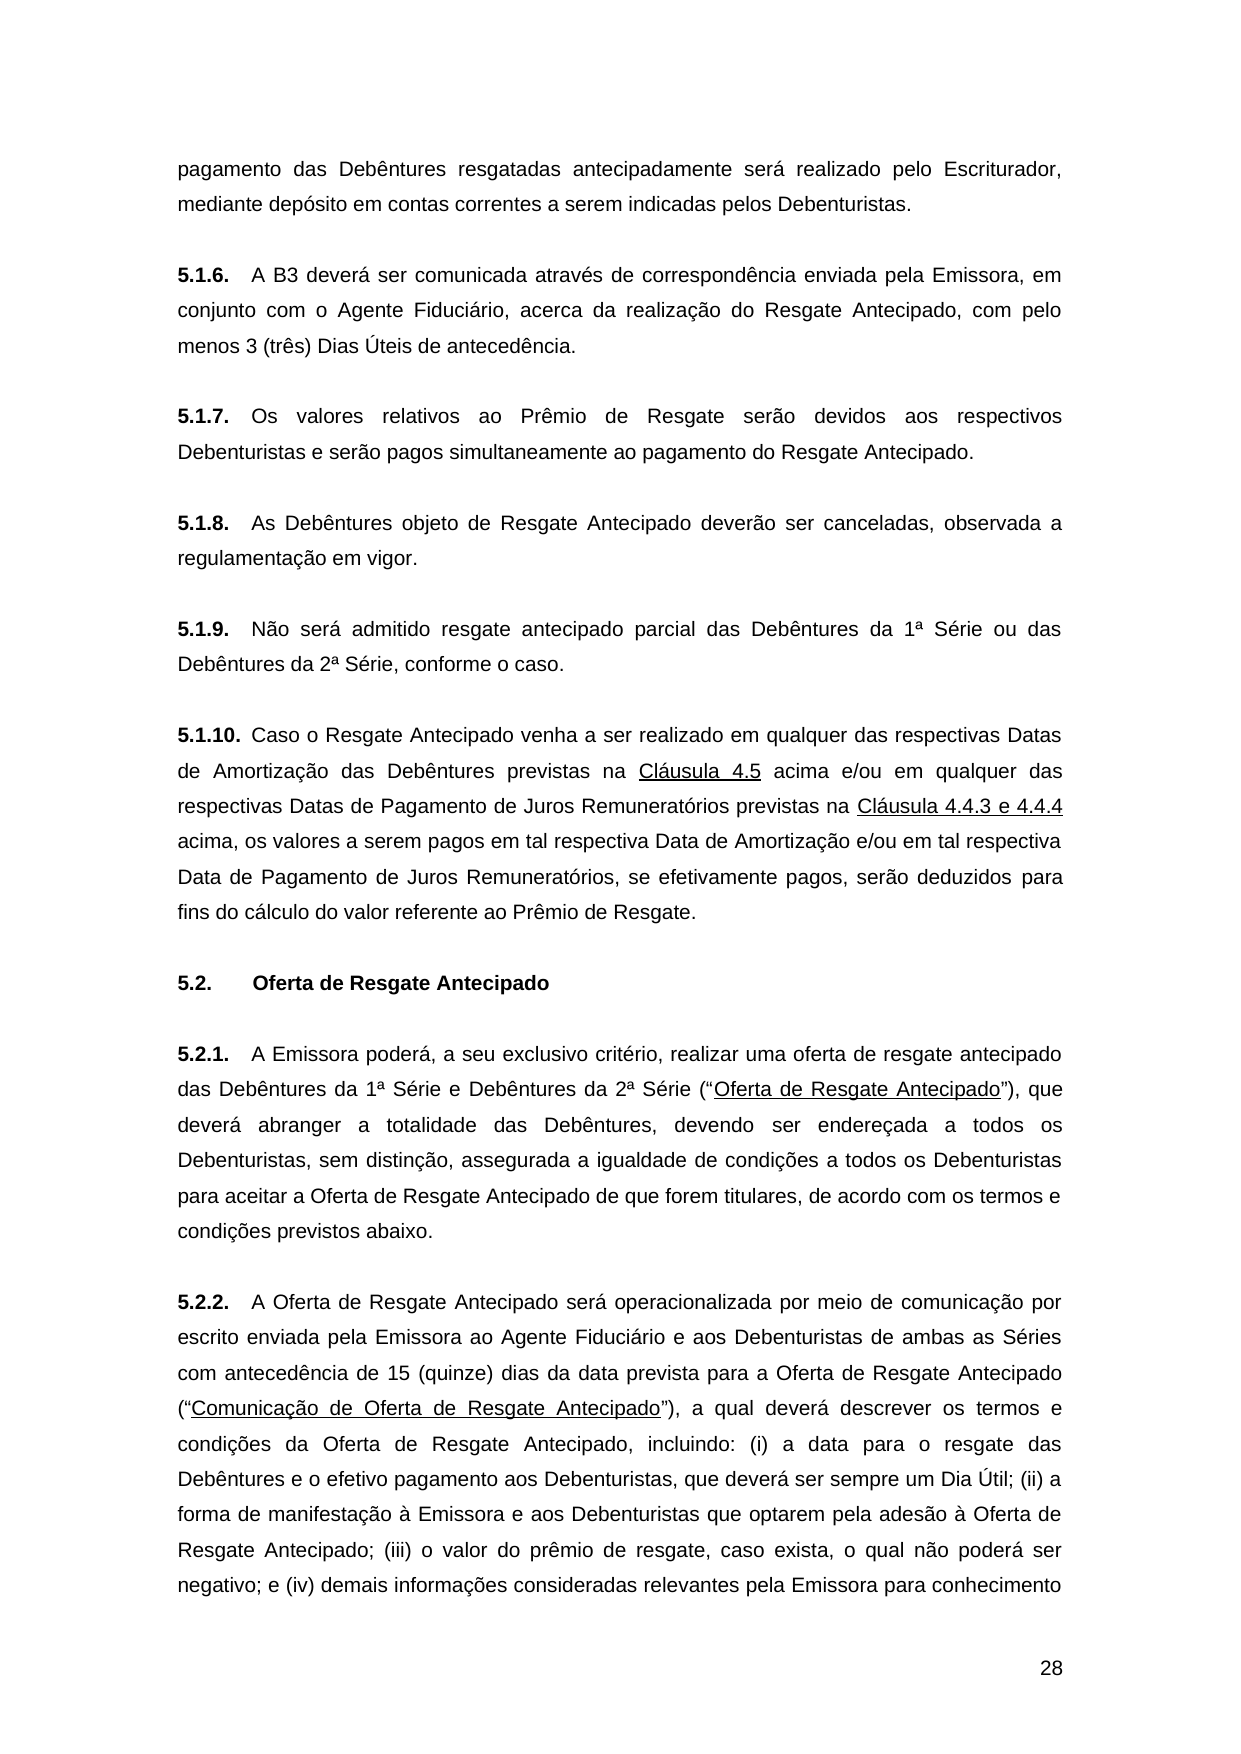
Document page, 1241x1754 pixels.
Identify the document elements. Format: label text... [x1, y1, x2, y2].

list Oferta de Resgate Antecipado [177, 962, 1063, 998]
list Caso o Resgate Antecipado venha a ser realizado em qualquer das respectivas Datas de Amortização das Debêntures previstas na Cláusula 4.5 acima e/ou em qualquer das respectivas Datas de Pagamento de Juros Remuneratórios previstas na Cláusula 4.4.3 e 4.4.4 acima, os valores a serem pagos em tal respectiva Data de Amortização e/ou em tal respectiva Data de Pagamento de Juros Remuneratórios, se efetivamente pagos, serão deduzidos para fins do cálculo do valor referente ao Prêmio de Resgate. [177, 714, 1063, 927]
list Não será admitido resgate antecipado parcial das Debêntures da 1ª Série ou das Debêntures da 2ª Série, conforme o caso. [177, 608, 1063, 679]
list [177, 148, 1063, 218]
list A B3 deverá ser comunicada através de correspondência enviada pela Emissora, em conjunto com o Agente Fiduciário, acerca da realização do Resgate Antecipado, com pelo menos 3 (três) Dias Úteis de antecedência. [177, 254, 1063, 360]
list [177, 1281, 1063, 1600]
list A Emissora poderá, a seu exclusivo critério, realizar uma oferta de resgate antecipado das Debêntures da 1ª Série e Debêntures da 2ª Série (“Oferta de Resgate Antecipado”), que deverá abranger a totalidade das Debêntures, devendo ser endereçada a todos os Debenturistas, sem distinção, assegurada a igualdade de condições a todos os Debenturistas para aceitar a Oferta de Resgate Antecipado de que forem titulares, de acordo com os termos e condições previstos abaixo. [177, 1033, 1063, 1246]
list Os valores relativos ao Prêmio de Resgate serão devidos aos respectivos Debenturistas e serão pagos simultaneamente ao pagamento do Resgate Antecipado. [177, 396, 1063, 466]
list As Debêntures objeto de Resgate Antecipado deverão ser canceladas, observada a regulamentação em vigor. [177, 502, 1063, 573]
